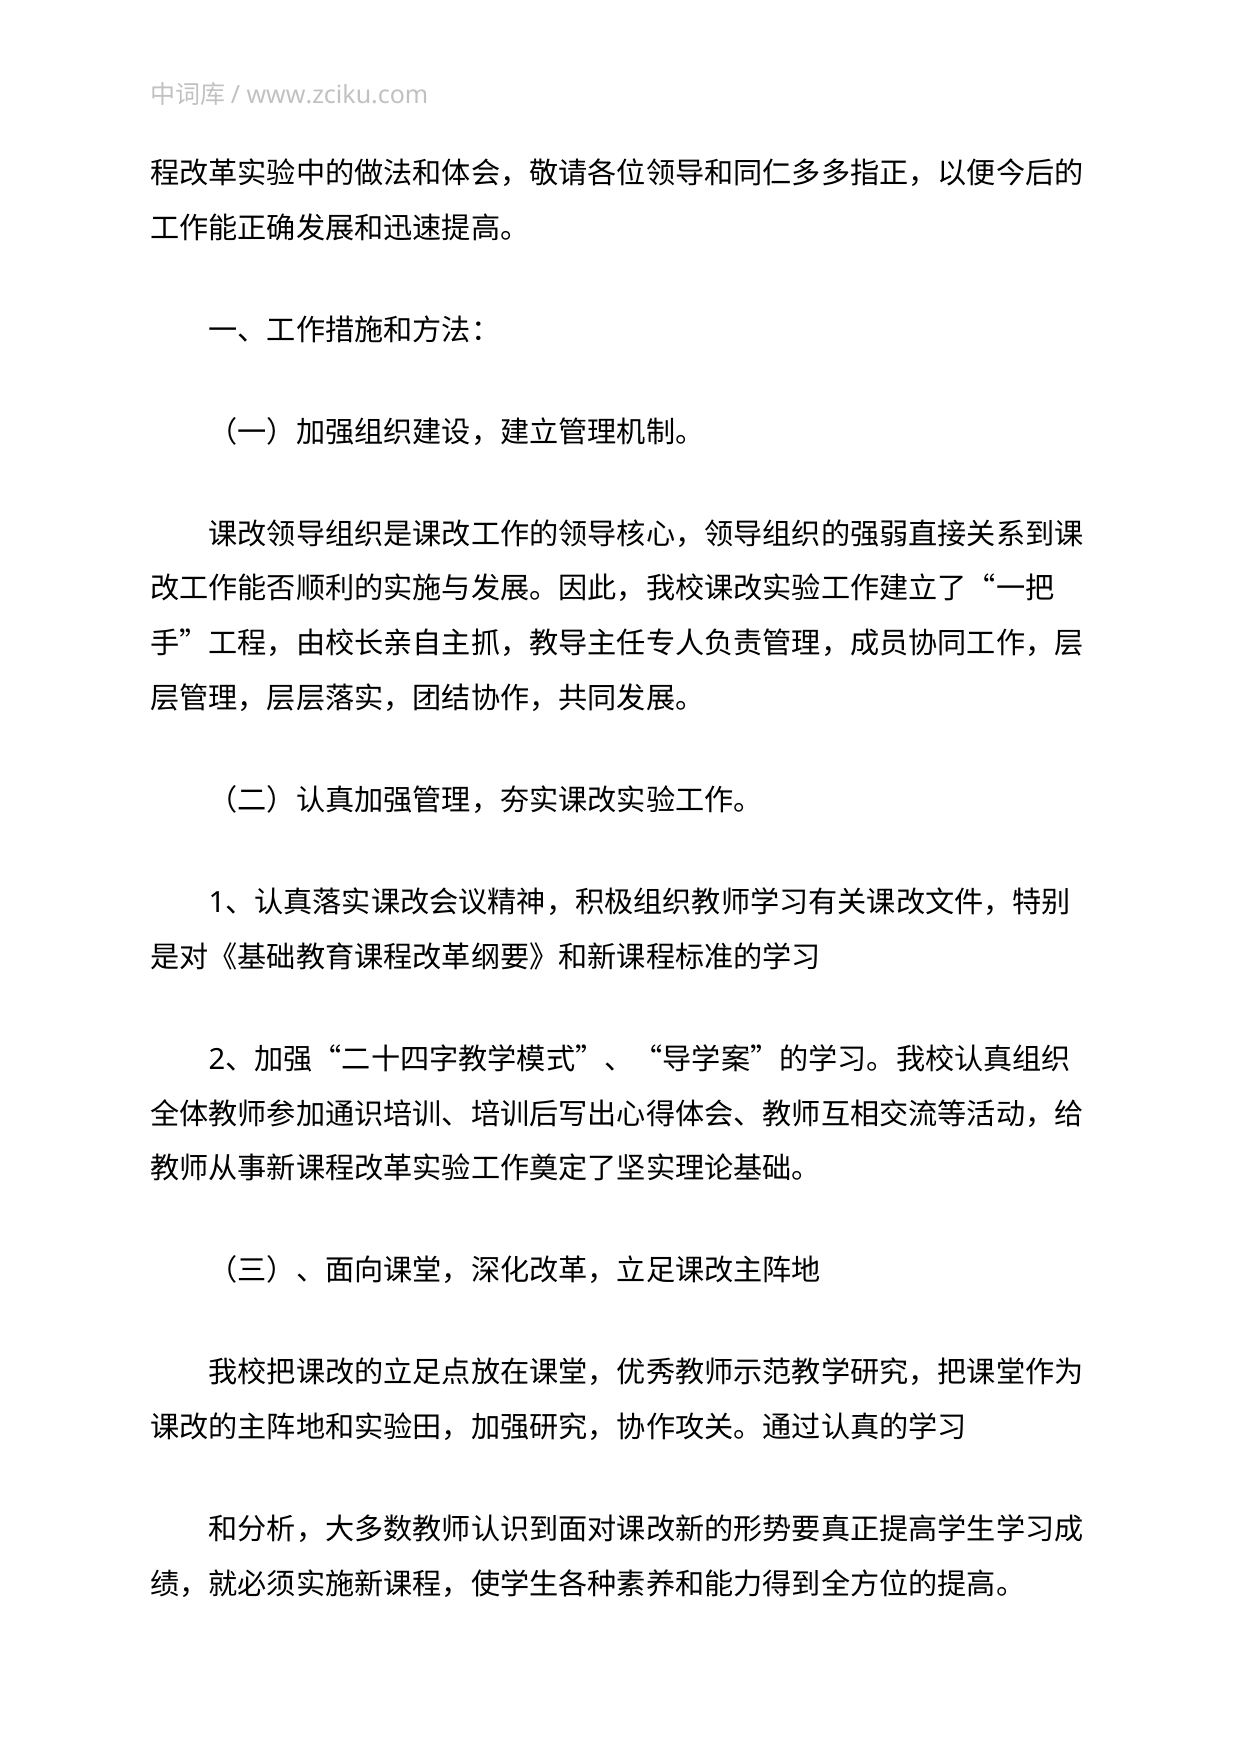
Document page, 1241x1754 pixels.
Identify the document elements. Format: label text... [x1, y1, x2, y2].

text 我校把课改的立足点放在课堂，优秀教师示范教学研究，把课堂作为课改的主阵地和实验田，加强研究，协作攻关。通过认真的学习 [150, 1349, 1090, 1446]
text 课改领导组织是课改工作的领导核心，领导组织的强弱直接关系到课改工作能否顺利的实施与发展。因此，我校课改实验工作建立了“一把手”工程，由校长亲自主抓，教导主任专人负责管理，成员协同工作，层层管理，层层落实，团结协作，共同发展。 [150, 510, 1090, 717]
text （二）认真加强管理，夯实课改实验工作。 [150, 777, 1090, 819]
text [150, 150, 1090, 247]
text （一）加强组织建设，建立管理机制。 [150, 408, 1090, 451]
text 1、认真落实课改会议精神，积极组织教师学习有关课改文件，特别是对《基础教育课程改革纲要》和新课程标准的学习 [150, 878, 1090, 976]
text （三）、面向课堂，深化改革，立足课改主阵地 [150, 1247, 1090, 1289]
text 一、工作措施和方法： [150, 307, 1090, 349]
text 和分析，大多数教师认识到面对课改新的形势要真正提高学生学习成绩，就必须实施新课程，使学生各种素养和能力得到全方位的提高。 [150, 1505, 1090, 1602]
text 2、加强“二十四字教学模式”、“导学案”的学习。我校认真组织全体教师参加通识培训、培训后写出心得体会、教师互相交流等活动，给教师从事新课程改革实验工作奠定了坚实理论基础。 [150, 1035, 1090, 1187]
